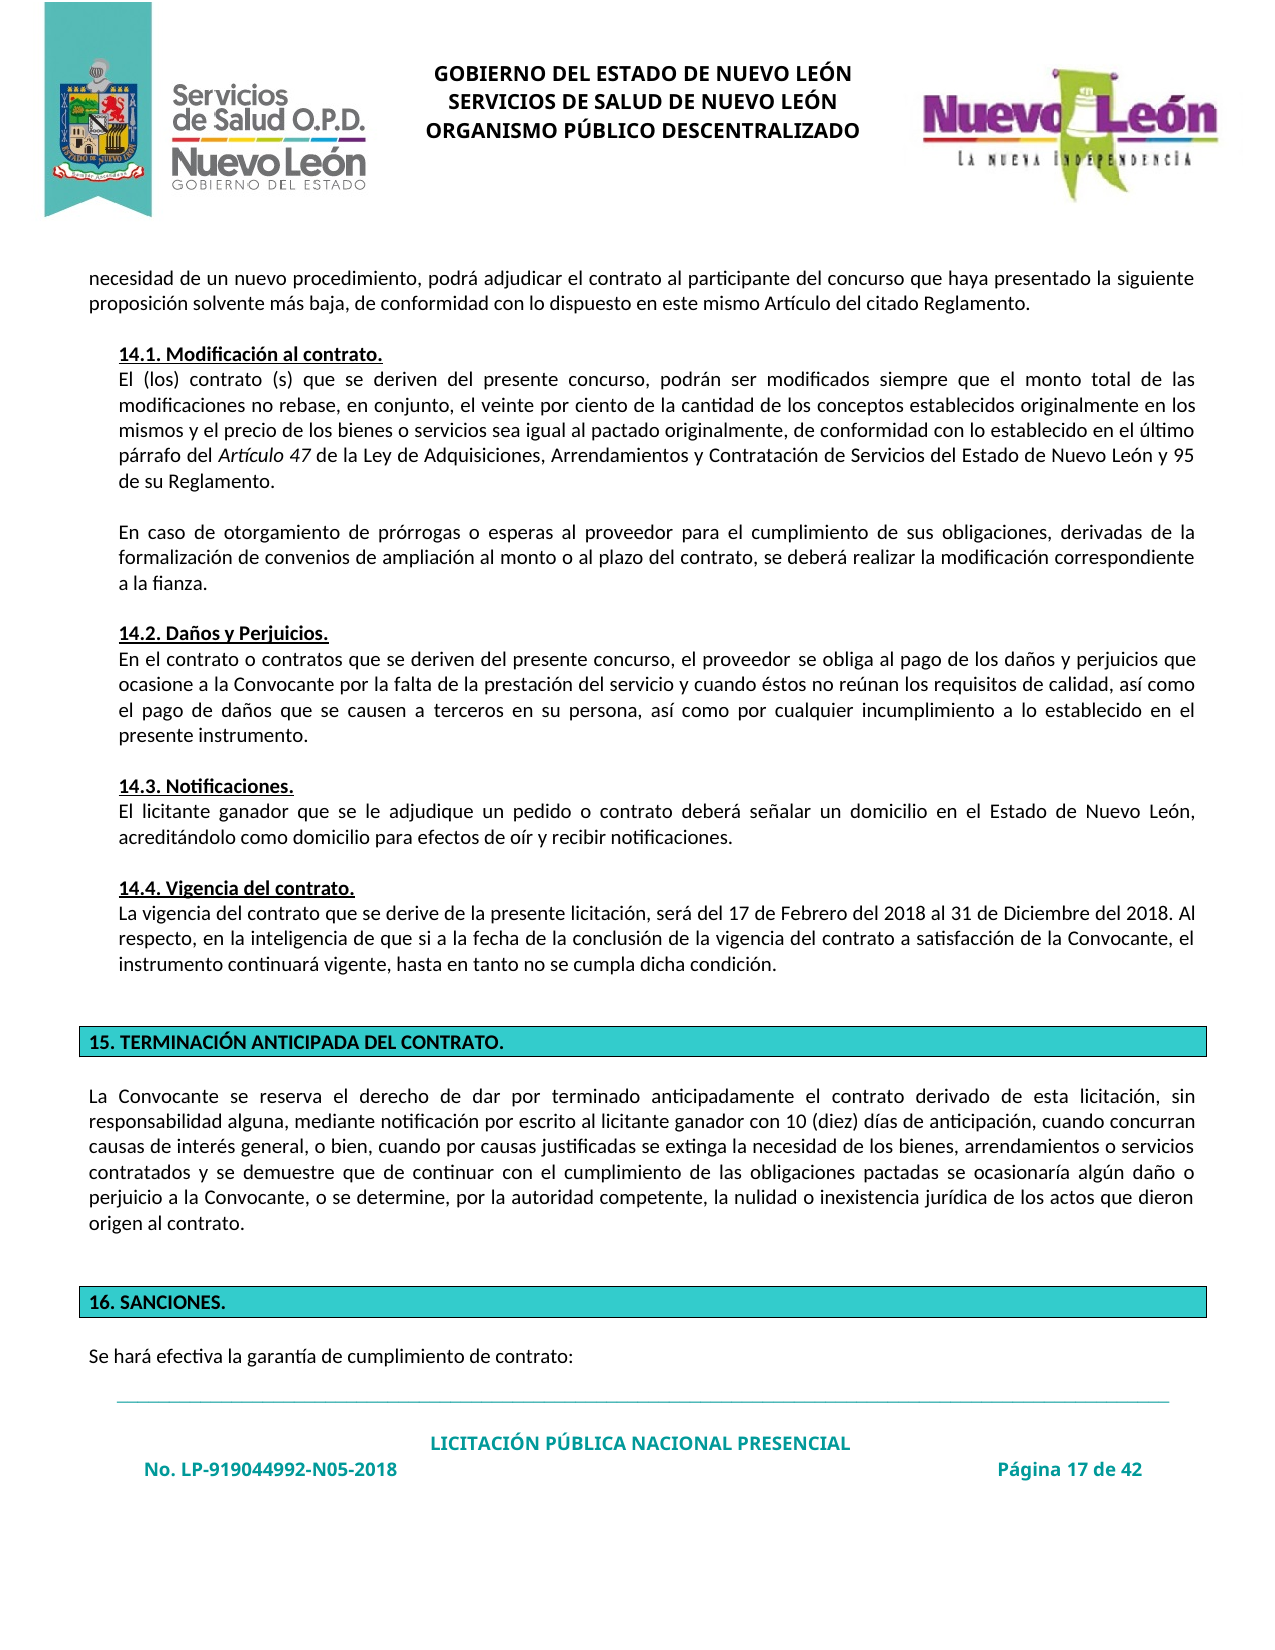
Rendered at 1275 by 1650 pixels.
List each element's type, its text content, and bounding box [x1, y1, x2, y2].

text 16. SANCIONES. [80, 1287, 1206, 1317]
text La vigencia del contrato que se derive de la presente licitación, será del 17 de Febrero del 2018 al 31 de Diciembre del 2018. Al respecto, en la inteligencia de que si a la fecha de la conclusión de la vigencia del contrato a satisfacción de la Convocante, el instrumento continuará vigente, hasta en tanto no se cumpla dicha condición. [118, 900, 1197, 976]
picture [15, 2, 1249, 229]
text En el contrato o contratos que se deriven del presente concurso, el proveedor se obliga al pago de los daños y perjuicios que ocasione a la Convocante por la falta de la prestación del servicio y cuando éstos no reúnan los requisitos de calidad, así como el pago de daños que se causen a terceros en su persona, así como por cualquier incumplimiento a lo establecido en el presente instrumento. [118, 646, 1197, 748]
text 14.2. Daños y Perjuicios. [118, 621, 1197, 646]
text 14.1. Modificación al contrato. [118, 341, 1197, 366]
text Se hará efectiva la garantía de cumplimiento de contrato: [89, 1343, 1197, 1369]
text La Convocante se reserva el derecho de dar por terminado anticipadamente el contrato derivado de esta licitación, sin responsabilidad alguna, mediante notificación por escrito al licitante ganador con 10 (diez) días de anticipación, cuando concurran causas de interés general, o bien, cuando por causas justificadas se extinga la necesidad de los bienes, arrendamientos o servicios contratados y se demuestre que de continuar con el cumplimiento de las obligaciones pactadas se ocasionaría algún daño o perjuicio a la Convocante, o se determine, por la autoridad competente, la nulidad o inexistencia jurídica de los actos que dieron origen al contrato. [89, 1083, 1197, 1235]
text El (los) contrato (s) que se deriven del presente concurso, podrán ser modificados siempre que el monto total de las modificaciones no rebase, en conjunto, el veinte por ciento de la cantidad de los conceptos establecidos originalmente en los mismos y el precio de los bienes o servicios sea igual al pactado originalmente, de conformidad con lo establecido en el último párrafo del Artículo 47 de la Ley de Adquisiciones, Arrendamientos y Contratación de Servicios del Estado de Nuevo León y 95 de su Reglamento. [118, 366, 1197, 493]
text 14.4. Vigencia del contrato. [118, 875, 1197, 900]
text En caso de otorgamiento de prórrogas o esperas al proveedor para el cumplimiento de sus obligaciones, derivadas de la formalización de convenios de ampliación al monto o al plazo del contrato, se deberá realizar la modificación correspondiente a la fianza. [118, 519, 1197, 595]
text El licitante ganador que se le adjudique un pedido o contrato deberá señalar un domicilio en el Estado de Nuevo León, acreditándolo como domicilio para efectos de oír y recibir notificaciones. [118, 798, 1197, 849]
text 15. TERMINACIÓN ANTICIPADA DEL CONTRATO. [80, 1027, 1206, 1056]
text 14.3. Notificaciones. [118, 773, 1197, 798]
